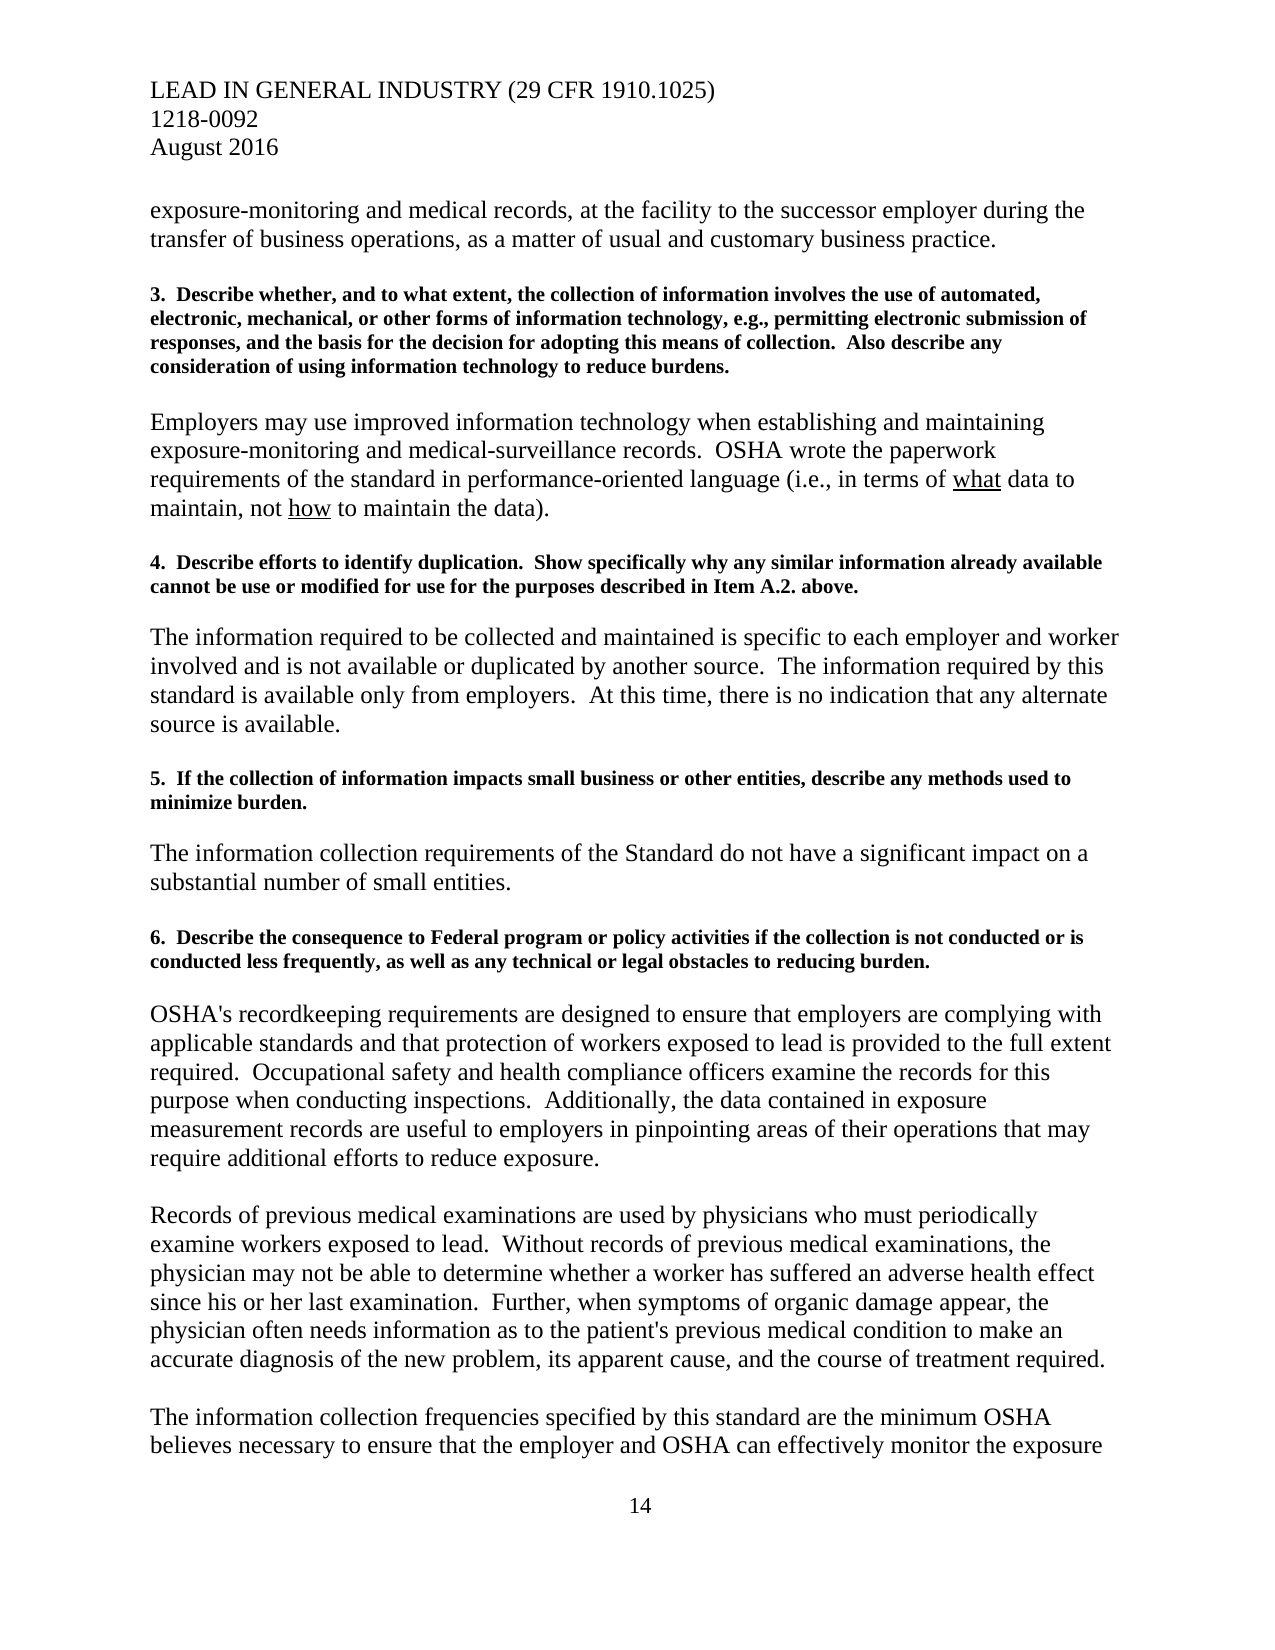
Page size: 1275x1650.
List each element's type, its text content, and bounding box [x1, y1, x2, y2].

text Employers may use improved information technology when establishing and maintaining exposure-monitoring and medical-surveillance records. OSHA wrote the paperwork requirements of the standard in performance-oriented language (i.e., in terms of what data to maintain, not how to maintain the data). [150, 407, 1125, 522]
text The information collection requirements of the Standard do not have a significant impact on a substantial number of small entities. [150, 838, 1125, 896]
text 5. If the collection of information impacts small business or other entities, describe any methods used to minimize burden. [150, 766, 1125, 814]
text Records of previous medical examinations are used by physicians who must periodically examine workers exposed to lead. Without records of previous medical examinations, the physician may not be able to determine whether a worker has suffered an adverse health effect since his or her last examination. Further, when symptoms of organic damage appear, the physician often needs information as to the patient's previous medical condition to make an accurate diagnosis of the new problem, its apparent cause, and the course of treatment required. [150, 1200, 1125, 1373]
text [150, 195, 1125, 253]
text 6. Describe the consequence to Federal program or policy activities if the collection is not conducted or is conducted less frequently, as well as any technical or legal obstacles to reducing burden. [150, 925, 1125, 973]
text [150, 1402, 1125, 1459]
text 3. Describe whether, and to what extent, the collection of information involves the use of automated, electronic, mechanical, or other forms of information technology, e.g., permitting electronic submission of [150, 282, 1125, 330]
text OSHA's recordkeeping requirements are designed to ensure that employers are complying with applicable standards and that protection of workers exposed to lead is provided to the full extent required. Occupational safety and health compliance officers examine the records for this purpose when conducting inspections. Additionally, the data contained in exposure measurement records are useful to employers in pinpointing areas of their operations that may require additional efforts to reduce exposure. [150, 999, 1125, 1172]
text The information required to be collected and maintained is specific to each employer and worker involved and is not available or duplicated by another source. The information required by this standard is available only from employers. At this time, there is no indication that any alternate source is available. [150, 622, 1125, 737]
text responses, and the basis for the decision for adopting this means of collection. Also describe any consideration of using information technology to reduce burdens. [150, 330, 1125, 378]
text 4. Describe efforts to identify duplication. Show specifically why any similar information already available cannot be use or modified for use for the purposes described in Item A.2. above. [150, 550, 1125, 598]
